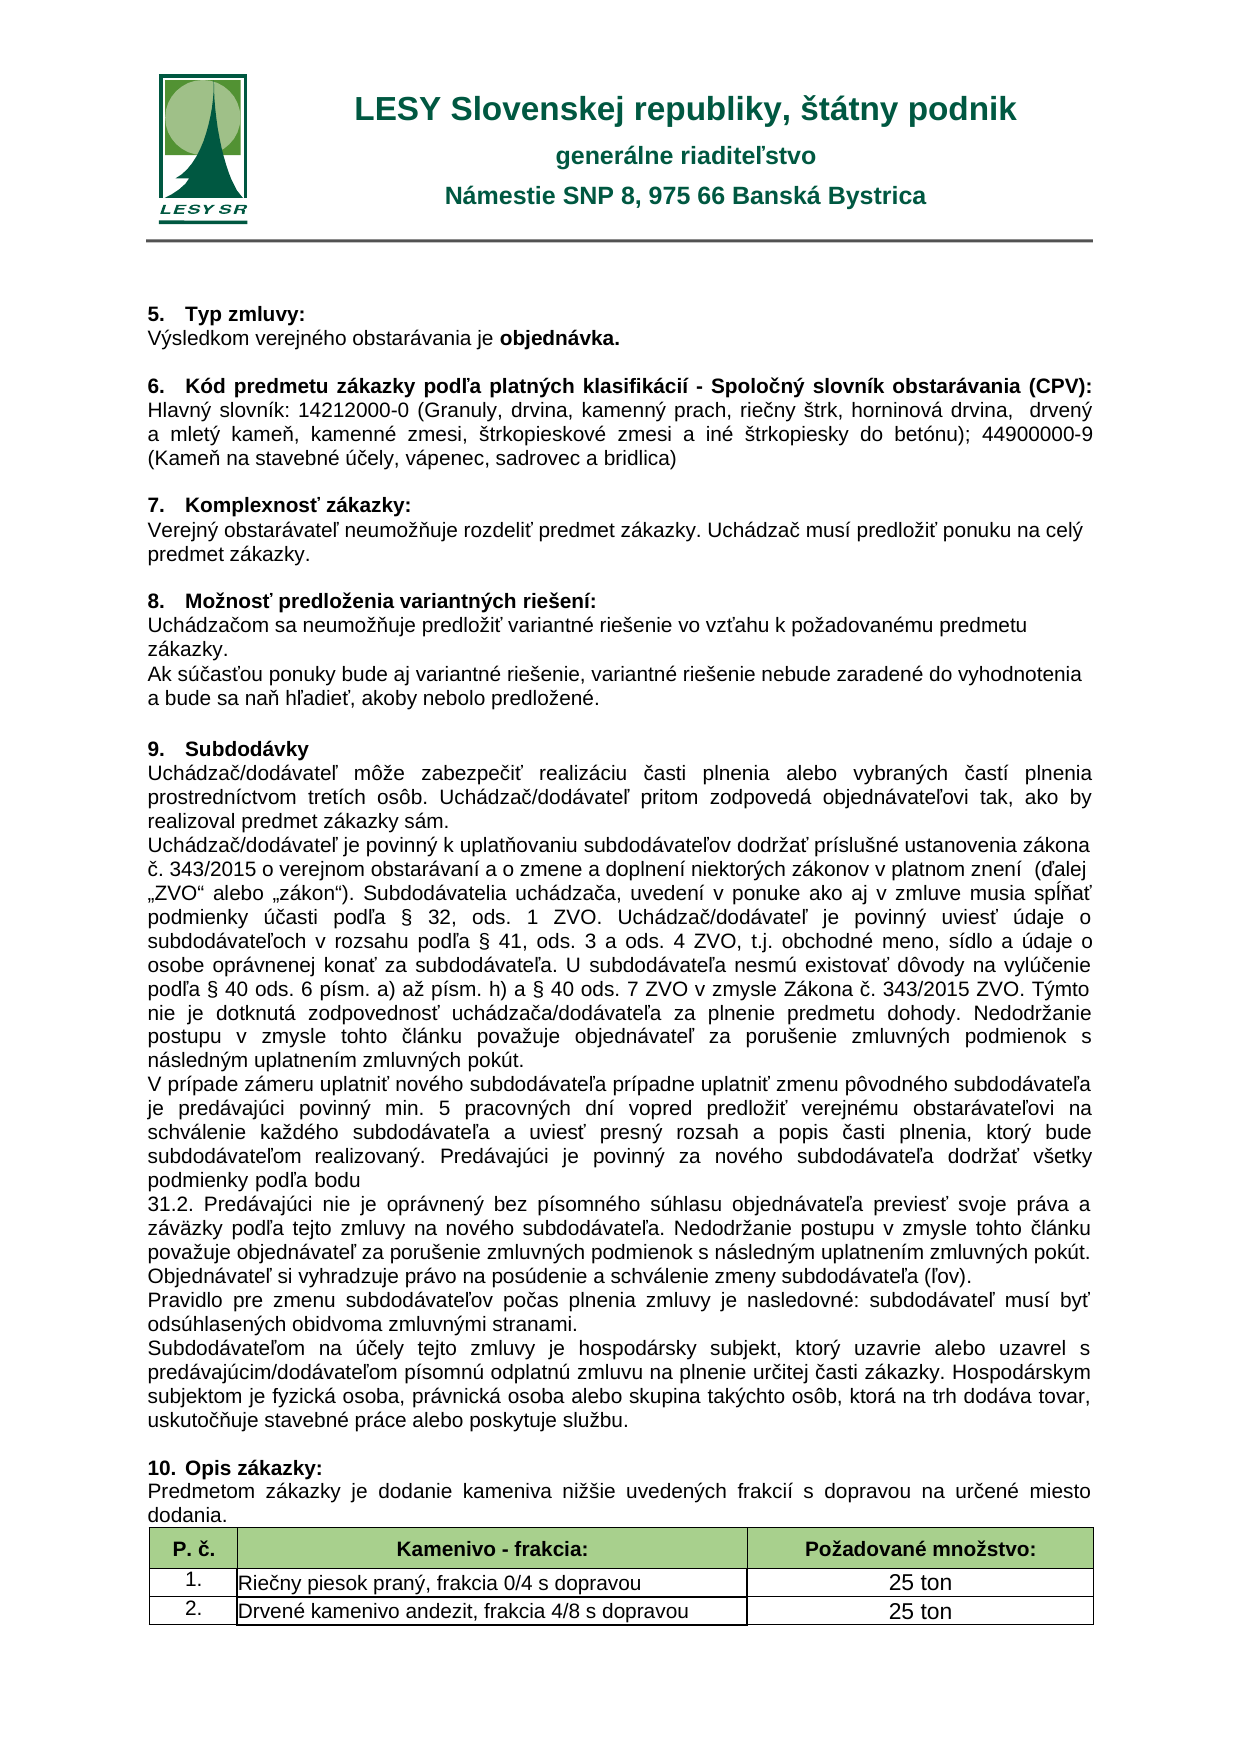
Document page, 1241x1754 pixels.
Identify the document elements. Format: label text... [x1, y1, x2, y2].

table_header Kamenivo - frakcia: [238, 1528, 747, 1568]
table_cell Riečny piesok praný, frakcia 0/4 s dopravou [238, 1569, 746, 1596]
table_cell 25 ton [748, 1597, 1093, 1624]
subtitle Subdodávky [147, 737, 1105, 761]
table_cell 1. [150, 1569, 236, 1596]
text Pravidlo pre zmenu subdodávateľov počas plnenia zmluvy je nasledovné: subdodávateľ musí byť odsúhlasených obidvoma zmluvnými stranami. [147, 1288, 1091, 1336]
text „ZVO“ alebo „zákon“). Subdodávatelia uchádzača, uvedení v ponuke ako aj v zmluve musia spĺňať podmienky účasti podľa § 32, ods. 1 ZVO. Uchádzač/dodávateľ je povinný uviesť údaje o subdodávateľoch v rozsahu podľa § 41, ods. 3 a ods. 4 ZVO, t.j. obchodné meno, sídlo a údaje o osobe oprávnenej konať za subdodávateľa. U subdodávateľa nesmú existovať dôvody na vylúčenie podľa § 40 ods. 6 písm. a) až písm. h) a § 40 ods. 7 ZVO v zmysle Zákona č. 343/2015 ZVO. Týmto nie je dotknutá zodpovednosť uchádzača/dodávateľa za plnenie predmetu dohody. Nedodržanie postupu v zmysle tohto článku považuje objednávateľ za porušenie zmluvných podmienok s následným uplatnením zmluvných pokút. [147, 881, 1093, 1072]
text 31.2. Predávajúci nie je oprávnený bez písomného súhlasu objednávateľa previesť svoje práva a záväzky podľa tejto zmluvy na nového subdodávateľa. Nedodržanie postupu v zmysle tohto článku považuje objednávateľ za porušenie zmluvných podmienok s následným uplatnením zmluvných pokút. Objednávateľ si vyhradzuje právo na posúdenie a schválenie zmeny subdodávateľa (ľov). [147, 1192, 1092, 1288]
subtitle Typ zmluvy: [147, 302, 1105, 326]
text Uchádzač/dodávateľ je povinný k uplatňovaniu subdodávateľov dodržať príslušné ustanovenia zákona č. 343/2015 o verejnom obstarávaní a o zmene a doplnení niektorých zákonov v platnom znení (ďalej [147, 833, 1092, 881]
text Výsledkom verejného obstarávania je objednávka. [147, 326, 1105, 350]
text Subdodávateľom na účely tejto zmluvy je hospodársky subjekt, ktorý uzavrie alebo uzavrel s predávajúcim/dodávateľom písomnú odplatnú zmluvu na plnenie určitej časti zákazky. Hospodárskym subjektom je fyzická osoba, právnická osoba alebo skupina takýchto osôb, ktorá na trh dodáva tovar, uskutočňuje stavebné práce alebo poskytuje službu. [147, 1336, 1092, 1432]
table_cell 2. [150, 1597, 236, 1624]
subtitle Komplexnosť zákazky: [147, 493, 1105, 517]
text Predmetom zákazky je dodanie kameniva nižšie uvedených frakcií s dopravou na určené miesto dodania. [147, 1479, 1093, 1527]
text Verejný obstarávateľ neumožňuje rozdeliť predmet zákazky. Uchádzač musí predložiť ponuku na celý predmet zákazky. [147, 518, 1105, 566]
text V prípade zámeru uplatniť nového subdodávateľa prípadne uplatniť zmenu pôvodného subdodávateľa je predávajúci povinný min. 5 pracovných dní vopred predložiť verejnému obstarávateľovi na schválenie každého subdodávateľa a uviesť presný rozsah a popis časti plnenia, ktorý bude subdodávateľom realizovaný. Predávajúci je povinný za nového subdodávateľa dodržať všetky podmienky podľa bodu [147, 1072, 1092, 1192]
table_cell Drvené kamenivo andezit, frakcia 4/8 s dopravou [238, 1598, 746, 1624]
subtitle Opis zákazky: [147, 1455, 1105, 1479]
list Kód predmetu zákazky podľa platných klasifikácií - Spoločný slovník obstarávania (CPV): Hlavný slovník: 14212000-0 (Granuly, drvina, kamenný prach, riečny štrk, horninová drvina, drvený a mletý kameň, kamenné zmesi, štrkopieskové zmesi a iné štrkopiesky do betónu); 44900000-9 (Kameň na stavebné účely, vápenec, sadrovec a bridlica) [147, 374, 1093, 469]
subtitle Možnosť predloženia variantných riešení: [147, 589, 1105, 613]
text Uchádzač/dodávateľ môže zabezpečiť realizáciu časti plnenia alebo vybraných častí plnenia prostredníctvom tretích osôb. Uchádzač/dodávateľ pritom zodpovedá objednávateľovi tak, ako by realizoval predmet zákazky sám. [147, 761, 1093, 833]
table_header P. č. [150, 1528, 237, 1568]
table_cell 25 ton [748, 1569, 1093, 1596]
text Uchádzačom sa neumožňuje predložiť variantné riešenie vo vzťahu k požadovanému predmetu zákazky. [147, 613, 1105, 661]
table_header Požadované množstvo: [748, 1528, 1093, 1568]
text Ak súčasťou ponuky bude aj variantné riešenie, variantné riešenie nebude zaradené do vyhodnotenia a bude sa naň hľadieť, akoby nebolo predložené. [147, 661, 1092, 709]
